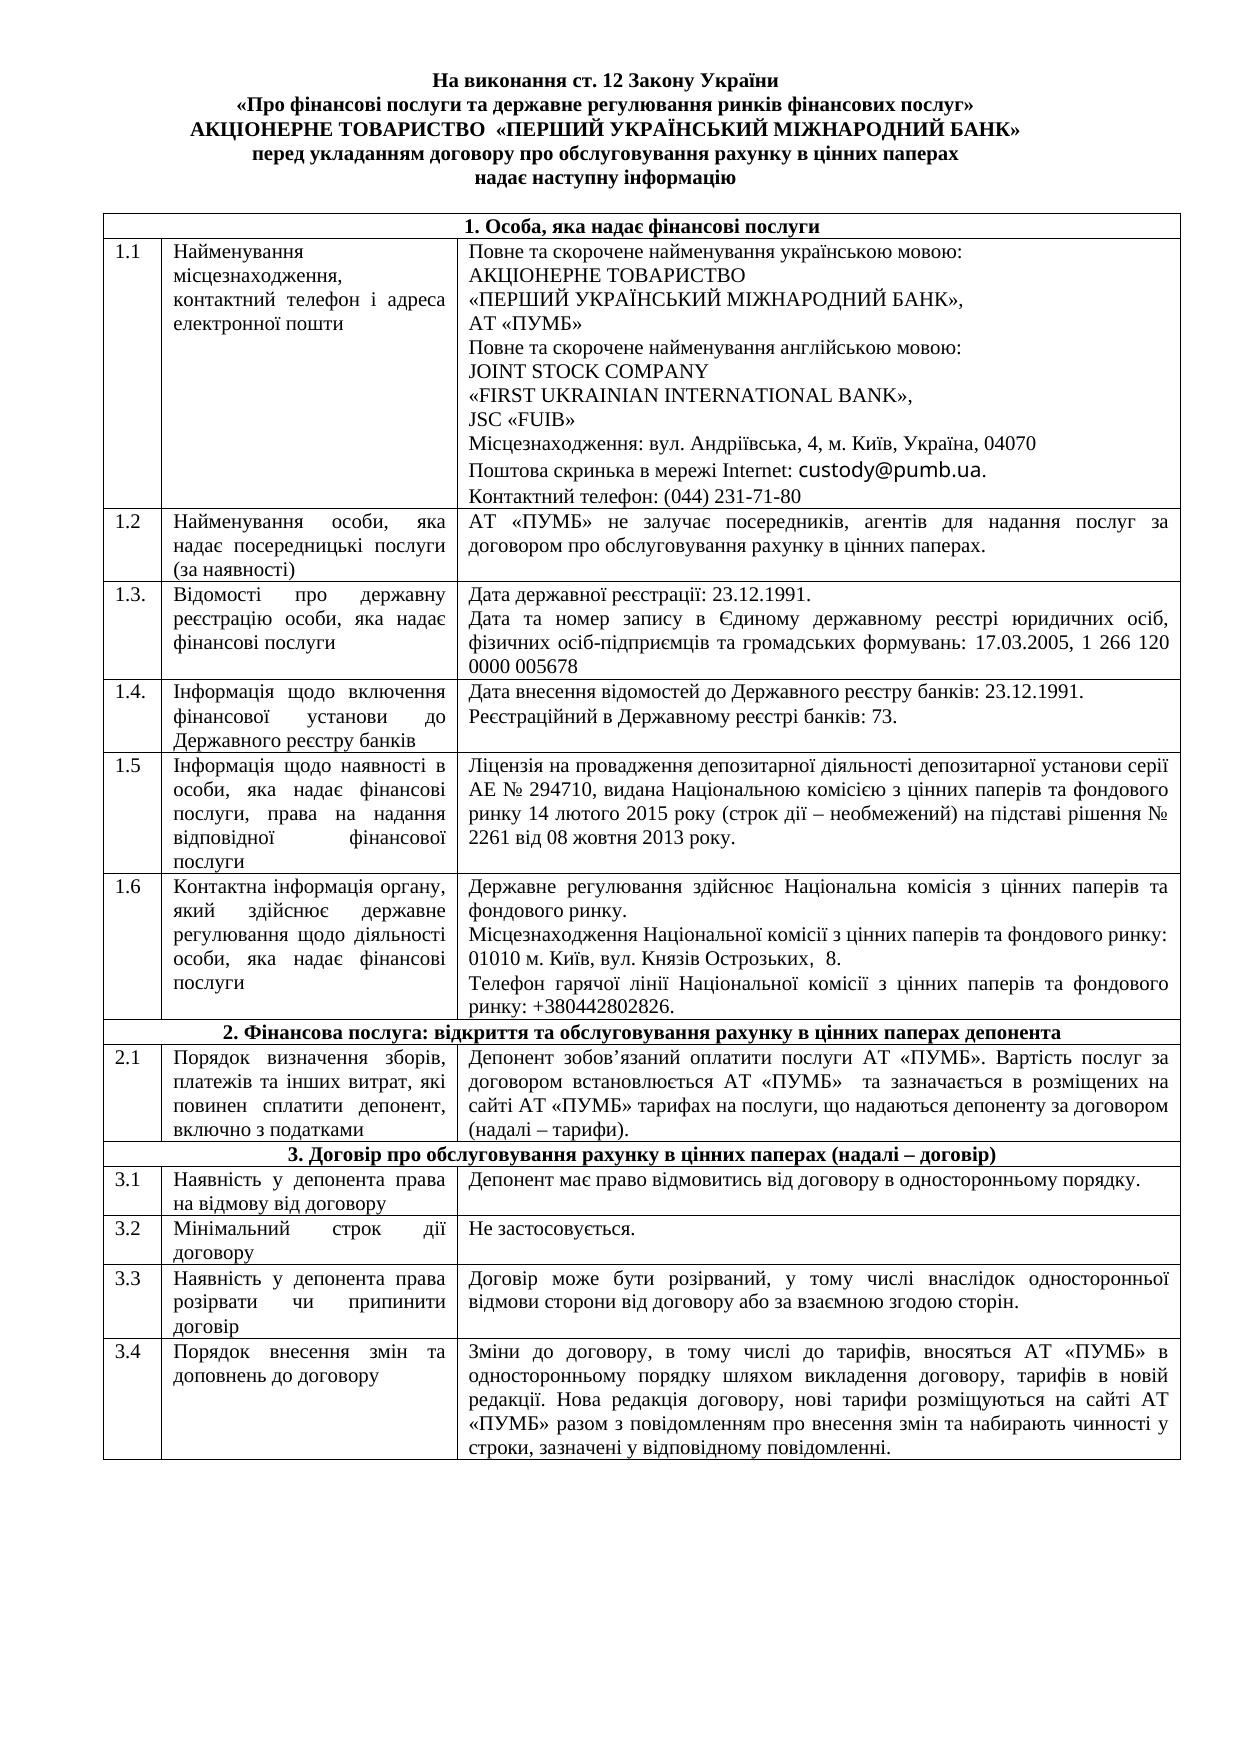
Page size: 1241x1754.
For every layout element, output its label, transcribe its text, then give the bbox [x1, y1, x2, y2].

table_cell Найменування місцезнаходження, контактний телефон і адреса електронної пошти [162, 239, 457, 508]
table_cell 3. Договір про обслуговування рахунку в цінних паперах (надалі – договір) [104, 1142, 1180, 1166]
table_cell 3.3 [104, 1265, 161, 1338]
table_cell 2. Фінансова послуга: відкриття та обслуговування рахунку в цінних паперах депонента [104, 1020, 1180, 1044]
table_cell Порядок визначення зборів, платежів та інших витрат, які повинен сплатити депонент, включно з податками [162, 1045, 457, 1141]
table_cell 1.4. [104, 680, 161, 752]
text АКЦІОНЕРНЕ ТОВАРИСТВО «ПЕРШИЙ УКРАЇНСЬКИЙ МІЖНАРОДНИЙ БАНК» [44, 116, 1166, 141]
text «Про фінансові послуги та державне регулювання ринків фінансових послуг» [44, 92, 1166, 116]
table_cell 1.1 [104, 239, 161, 508]
table_cell Депонент зобов’язаний оплатити послуги АТ «ПУМБ». Вартість послуг за договором встановлюється АТ «ПУМБ» та зазначається в розміщених на сайті АТ «ПУМБ» тарифах на послуги, що надаються депоненту за договором (надалі – тарифи). [458, 1045, 1180, 1141]
text На виконання ст. 12 Закону України [44, 68, 1166, 92]
table_cell 3.2 [104, 1216, 161, 1264]
table_cell Інформація щодо наявності в особи, яка надає фінансові послуги, права на надання відповідної фінансової послуги [162, 753, 457, 873]
table_cell Мінімальний строк дії договору [162, 1216, 457, 1264]
table_cell 1.6 [104, 874, 161, 1018]
table_cell Договір може бути розірваний, у тому числі внаслідок односторонньої відмови сторони від договору або за взаємною згодою сторін. [458, 1265, 1180, 1338]
table_header 1. Особа, яка надає фінансові послуги [104, 214, 1180, 238]
table_cell Порядок внесення змін та доповнень до договору [162, 1339, 457, 1459]
table_cell Дата державної реєстрації: 23.12.1991. Дата та номер запису в Єдиному державному реєстрі юридичних осіб, фізичних осіб-підприємців та громадських формувань: 17.03.2005, 1 266 120 0000 005678 [458, 582, 1180, 678]
table_cell Контактна інформація органу, який здійснює державне регулювання щодо діяльності особи, яка надає фінансові послуги [162, 874, 457, 1018]
table_cell 2.1 [104, 1045, 161, 1141]
text надає наступну інформацію [44, 164, 1166, 189]
table_cell Ліцензія на провадження депозитарної діяльності депозитарної установи серії АЕ № 294710, видана Національною комісією з цінних паперів та фондового ринку 14 лютого 2015 року (строк дії – необмежений) на підставі рішення № 2261 від 08 жовтня 2013 року. [458, 753, 1180, 873]
table_cell Відомості про державну реєстрацію особи, яка надає фінансові послуги [162, 582, 457, 678]
table_cell Наявність у депонента права розірвати чи припинити договір [162, 1265, 457, 1338]
table_cell Найменування особи, яка надає посередницькі послуги (за наявності) [162, 509, 457, 581]
table_cell 1.5 [104, 753, 161, 873]
table_cell Дата внесення відомостей до Державного реєстру банків: 23.12.1991. Реєстраційний в Державному реєстрі банків: 73. [458, 680, 1180, 752]
table_cell 1.3. [104, 582, 161, 678]
text перед укладанням договору про обслуговування рахунку в цінних паперах [44, 141, 1166, 164]
table_cell Не застосовується. [458, 1216, 1180, 1264]
table_cell Депонент має право відмовитись від договору в односторонньому порядку. [458, 1167, 1180, 1215]
table_cell АТ «ПУМБ» не залучає посередників, агентів для надання послуг за договором про обслуговування рахунку в цінних паперах. [458, 509, 1180, 581]
table_cell Зміни до договору, в тому числі до тарифів, вносяться АТ «ПУМБ» в односторонньому порядку шляхом викладення договору, тарифів в новій редакції. Нова редакція договору, нові тарифи розміщуються на сайті АТ «ПУМБ» разом з повідомленням про внесення змін та набирають чинності у строки, зазначені у відповідному повідомленні. [458, 1339, 1180, 1459]
table_cell 3.4 [104, 1339, 161, 1459]
table_cell 3.1 [104, 1167, 161, 1215]
table_cell Інформація щодо включення фінансової установи до Державного реєстру банків [162, 680, 457, 752]
table_cell Наявність у депонента права на відмову від договору [162, 1167, 457, 1215]
table_cell Повне та скорочене найменування українською мовою: АКЦІОНЕРНЕ ТОВАРИСТВО «ПЕРШИЙ УКРАЇНСЬКИЙ МІЖНАРОДНИЙ БАНК», АТ «ПУМБ» Повне та скорочене найменування англійською мовою: JOINT STOCK COMPANY «FIRST UKRAINIAN INTERNATIONAL BANK», JSC «FUIB» Місцезнаходження: вул. Андріївська, 4, м. Київ, Україна, 04070 Поштова скринька в мережі Internet: custody@pumb.ua. Контактний телефон: (044) 231-71-80 [458, 239, 1180, 508]
table_cell 1.2 [104, 509, 161, 581]
table_cell Державне регулювання здійснює Національна комісія з цінних паперів та фондового ринку. Місцезнаходження Національної комісії з цінних паперів та фондового ринку: 01010 м. Київ, вул. Князів Острозьких, 8. Телефон гарячої лінії Національної комісії з цінних паперів та фондового ринку: +380442802826. [458, 874, 1180, 1018]
